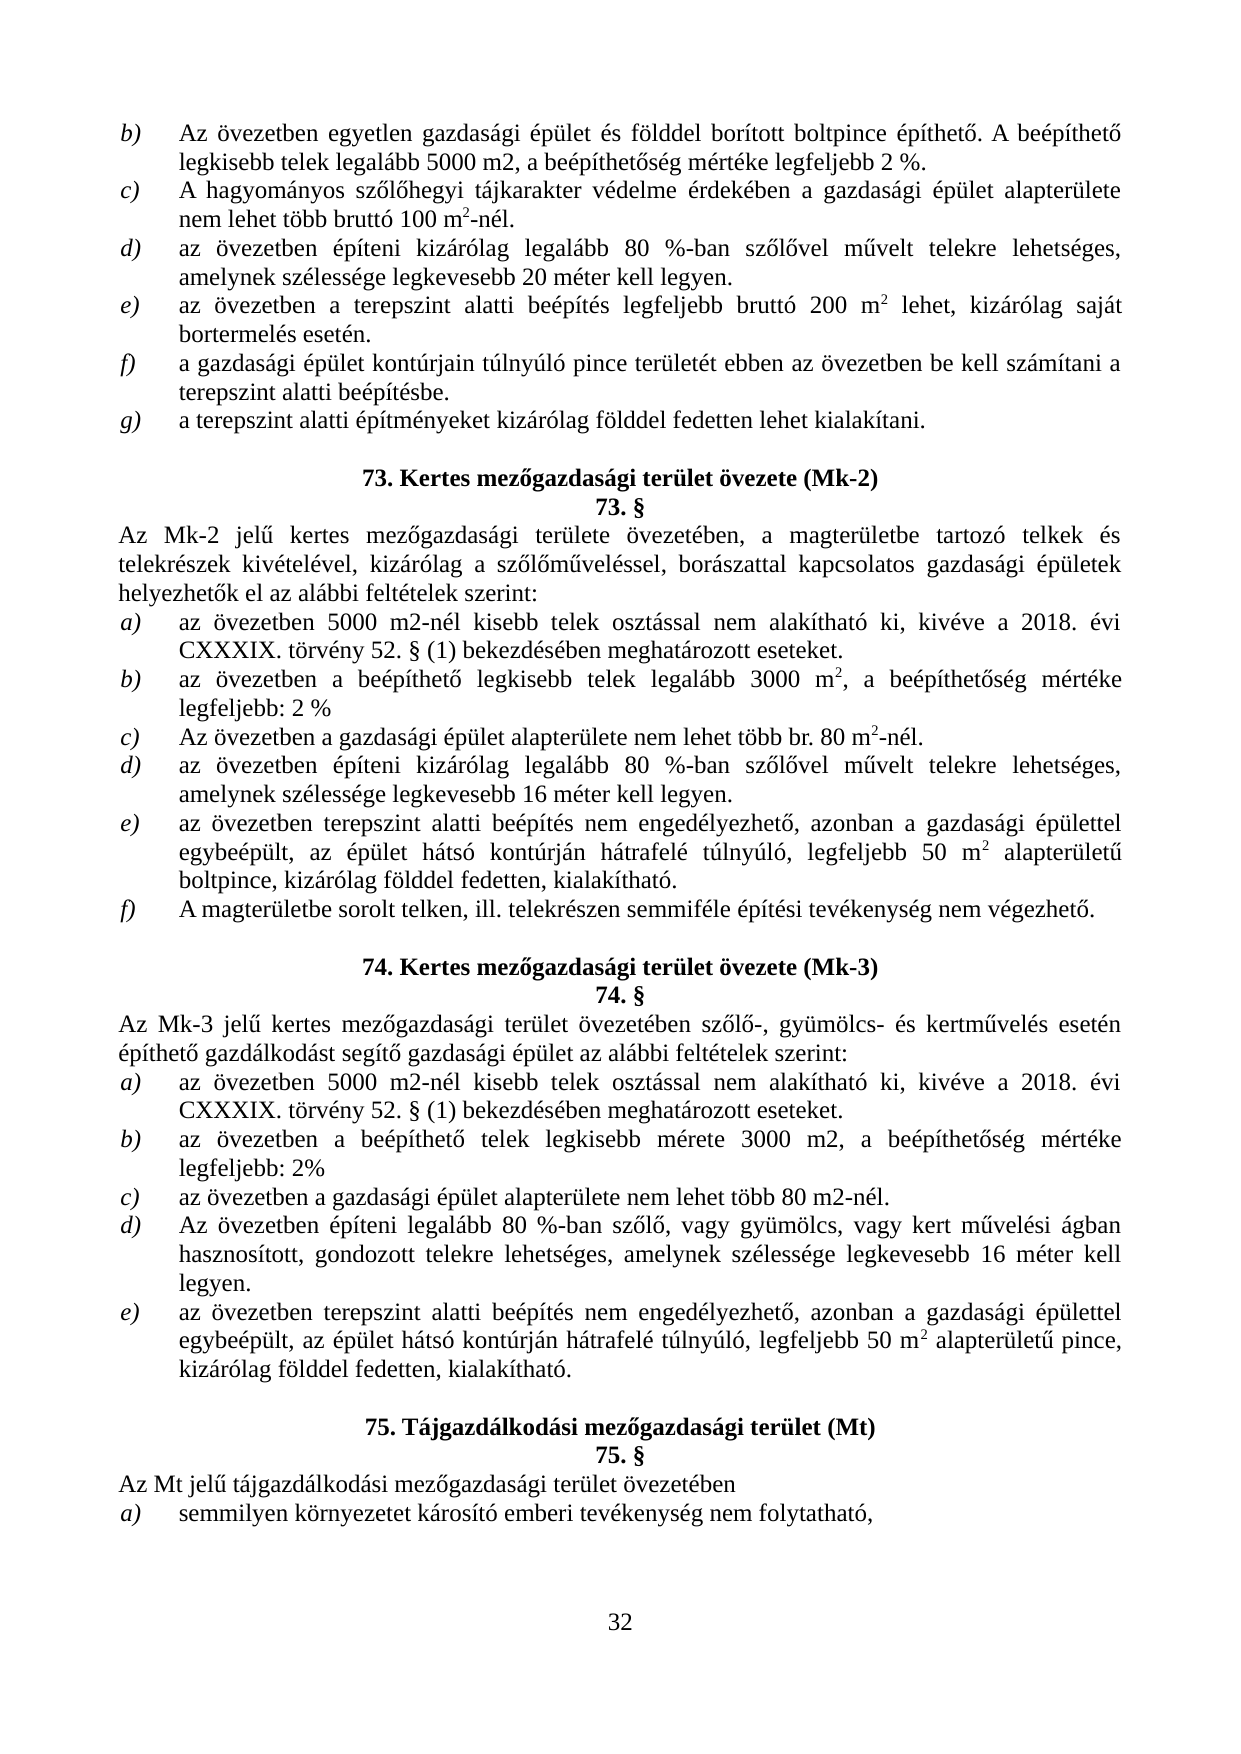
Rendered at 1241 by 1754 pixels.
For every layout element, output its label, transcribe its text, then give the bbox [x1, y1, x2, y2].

text 73. § [118, 492, 1122, 521]
text e) az övezetben terepszint alatti beépítés nem engedélyezhető, azonban a gazdasági épülettel egybeépült, az épület hátsó kontúrján hátrafelé túlnyúló, legfeljebb 50 m2 alapterületű pince, kizárólag földdel fedetten, kialakítható. [120, 1297, 1122, 1383]
text 74. Kertes mezőgazdasági terület övezete (Mk-3) [118, 952, 1122, 981]
text g) a terepszint alatti építményeket kizárólag földdel fedetten lehet kialakítani. [120, 406, 1122, 434]
text e) az övezetben a terepszint alatti beépítés legfeljebb bruttó 200 m2 lehet, kizárólag saját bortermelés esetén. [120, 291, 1122, 348]
text c) Az övezetben a gazdasági épület alapterülete nem lehet több br. 80 m2-nél. [120, 722, 1122, 751]
text e) az övezetben terepszint alatti beépítés nem engedélyezhető, azonban a gazdasági épülettel egybeépült, az épület hátsó kontúrján hátrafelé túlnyúló, legfeljebb 50 m2 alapterületű boltpince, kizárólag földdel fedetten, kialakítható. [120, 808, 1122, 894]
text b) Az övezetben egyetlen gazdasági épület és földdel borított boltpince építhető. A beépíthető legkisebb telek legalább 5000 m2, a beépíthetőség mértéke legfeljebb 2 %. [120, 118, 1122, 176]
text Az Mk-3 jelű kertes mezőgazdasági terület övezetében szőlő-, gyümölcs- és kertművelés esetén építhető gazdálkodást segítő gazdasági épület az alábbi feltételek szerint: [118, 1009, 1122, 1067]
text 75. § [118, 1441, 1122, 1469]
text a) az övezetben 5000 m2-nél kisebb telek osztással nem alakítható ki, kivéve a 2018. évi CXXXIX. törvény 52. § (1) bekezdésében meghatározott eseteket. [120, 607, 1122, 664]
text 74. § [118, 981, 1122, 1009]
text Az Mk-2 jelű kertes mezőgazdasági területe övezetében, a magterületbe tartozó telkek és telekrészek kivételével, kizárólag a szőlőműveléssel, borászattal kapcsolatos gazdasági épületek helyezhetők el az alábbi feltételek szerint: [118, 521, 1122, 607]
text f) A magterületbe sorolt telken, ill. telekrészen semmiféle építési tevékenység nem végezhető. [120, 894, 1122, 923]
text a) az övezetben 5000 m2-nél kisebb telek osztással nem alakítható ki, kivéve a 2018. évi CXXXIX. törvény 52. § (1) bekezdésében meghatározott eseteket. [120, 1067, 1122, 1124]
text f) a gazdasági épület kontúrjain túlnyúló pince területét ebben az övezetben be kell számítani a terepszint alatti beépítésbe. [120, 348, 1122, 406]
text a) semmilyen környezetet károsító emberi tevékenység nem folytatható, [120, 1498, 1122, 1527]
text c) A hagyományos szőlőhegyi tájkarakter védelme érdekében a gazdasági épület alapterülete nem lehet több bruttó 100 m2-nél. [120, 176, 1122, 233]
text b) az övezetben a beépíthető telek legkisebb mérete 3000 m2, a beépíthetőség mértéke legfeljebb: 2% [120, 1124, 1122, 1182]
text d) az övezetben építeni kizárólag legalább 80 %-ban szőlővel művelt telekre lehetséges, amelynek szélessége legkevesebb 16 méter kell legyen. [120, 751, 1122, 808]
text Az Mt jelű tájgazdálkodási mezőgazdasági terület övezetében [118, 1469, 1122, 1498]
text d) az övezetben építeni kizárólag legalább 80 %-ban szőlővel művelt telekre lehetséges, amelynek szélessége legkevesebb 20 méter kell legyen. [120, 233, 1122, 291]
text 73. Kertes mezőgazdasági terület övezete (Mk-2) [118, 463, 1122, 492]
text c) az övezetben a gazdasági épület alapterülete nem lehet több 80 m2-nél. [120, 1182, 1122, 1211]
text 75. Tájgazdálkodási mezőgazdasági terület (Mt) [118, 1412, 1122, 1441]
text b) az övezetben a beépíthető legkisebb telek legalább 3000 m2, a beépíthetőség mértéke legfeljebb: 2 % [120, 664, 1122, 722]
text d) Az övezetben építeni legalább 80 %-ban szőlő, vagy gyümölcs, vagy kert művelési ágban hasznosított, gondozott telekre lehetséges, amelynek szélessége legkevesebb 16 méter kell legyen. [120, 1211, 1122, 1297]
